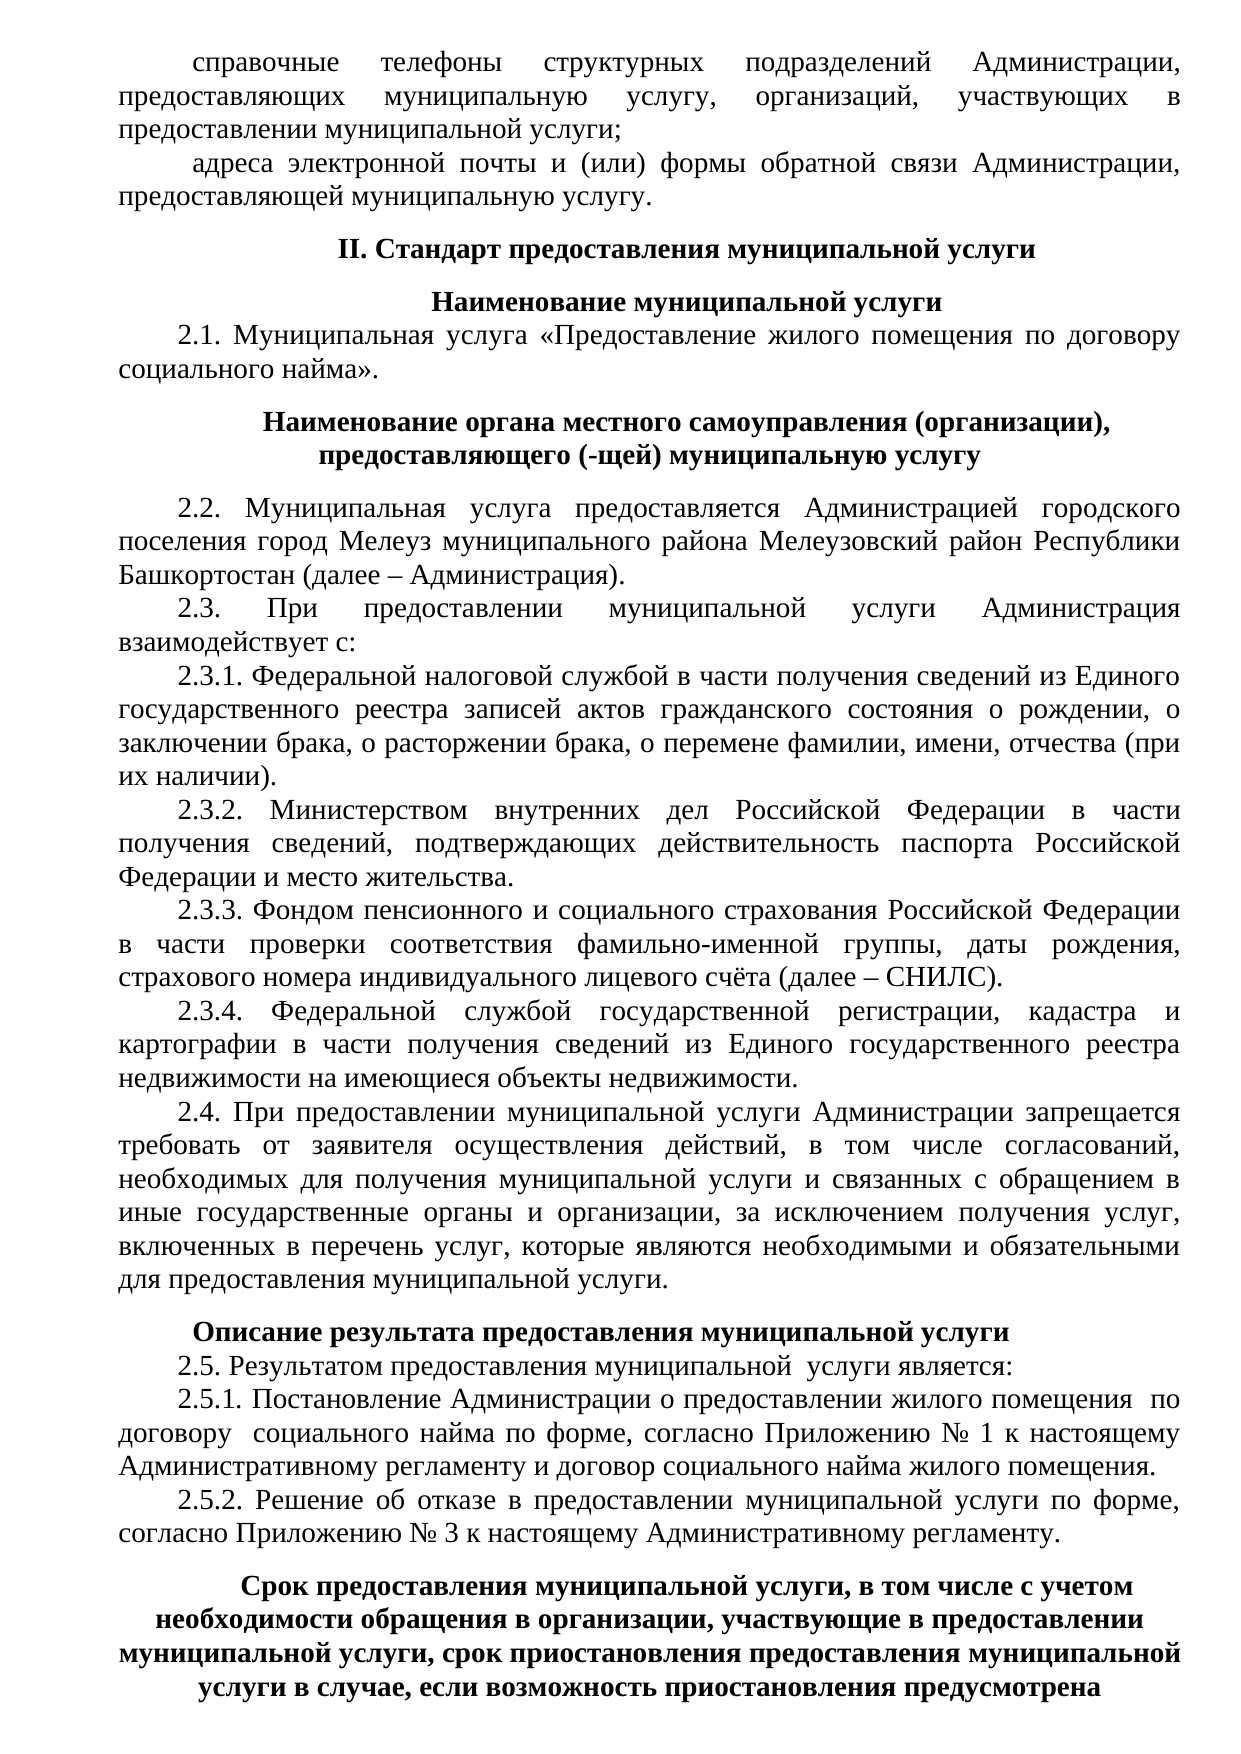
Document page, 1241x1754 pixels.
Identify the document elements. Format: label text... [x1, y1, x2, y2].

text II. Стандарт предоставления муниципальной услуги [118, 231, 1181, 265]
text 2.3.2. Министерством внутренних дел Российской Федерации в части получения сведений, подтверждающих действительность паспорта Российской Федерации и место жительства. [118, 792, 1181, 892]
text 2.5.2. Решение об отказе в предоставлении муниципальной услуги по форме, согласно Приложению № 3 к настоящему Административному регламенту. [118, 1482, 1181, 1549]
text Описание результата предоставления муниципальной услуги [118, 1314, 1181, 1348]
text 2.3.3. Фондом пенсионного и социального страхования Российской Федерации в части проверки соответствия фамильно-именной группы, даты рождения, страхового номера индивидуального лицевого счёта (далее – СНИЛС). [118, 892, 1181, 993]
text 2.1. Муниципальная услуга «Предоставление жилого помещения по договору социального найма». [118, 317, 1181, 384]
text 2.3.1. Федеральной налоговой службой в части получения сведений из Единого государственного реестра записей актов гражданского состояния о рождении, о заключении брака, о расторжении брака, о перемене фамилии, имени, отчества (при их наличии). [118, 658, 1181, 792]
text 2.4. При предоставлении муниципальной услуги Администрации запрещается требовать от заявителя осуществления действий, в том числе согласований, необходимых для получения муниципальной услуги и связанных с обращением в иные государственные органы и организации, за исключением получения услуг, включенных в перечень услуг, которые являются необходимыми и обязательными для предоставления муниципальной услуги. [118, 1094, 1181, 1295]
text 2.2. Муниципальная услуга предоставляется Администрацией городского поселения город Мелеуз муниципального района Мелеузовский район Республики Башкортостан (далее – Администрация). [118, 490, 1181, 591]
text 2.5. Результатом предоставления муниципальной услуги является: [118, 1348, 1181, 1381]
text 2.3. При предоставлении муниципальной услуги Администрация взаимодействует с: [118, 591, 1181, 658]
text адреса электронной почты и (или) формы обратной связи Администрации, предоставляющей муниципальную услугу. [118, 145, 1181, 212]
text 2.3.4. Федеральной службой государственной регистрации, кадастра и картографии в части получения сведений из Единого государственного реестра недвижимости на имеющиеся объекты недвижимости. [118, 993, 1181, 1094]
text 2.5.1. Постановление Администрации о предоставлении жилого помещения по договору социального найма по форме, согласно Приложению № 1 к настоящему Административному регламенту и договор социального найма жилого помещения. [118, 1381, 1181, 1482]
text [118, 1568, 1181, 1702]
text Наименование муниципальной услуги [118, 284, 1181, 317]
text справочные телефоны структурных подразделений Администрации, предоставляющих муниципальную услугу, организаций, участвующих в предоставлении муниципальной услуги; [118, 44, 1181, 145]
text Наименование органа местного самоуправления (организации), предоставляющего (-щей) муниципальную услугу [118, 404, 1181, 471]
